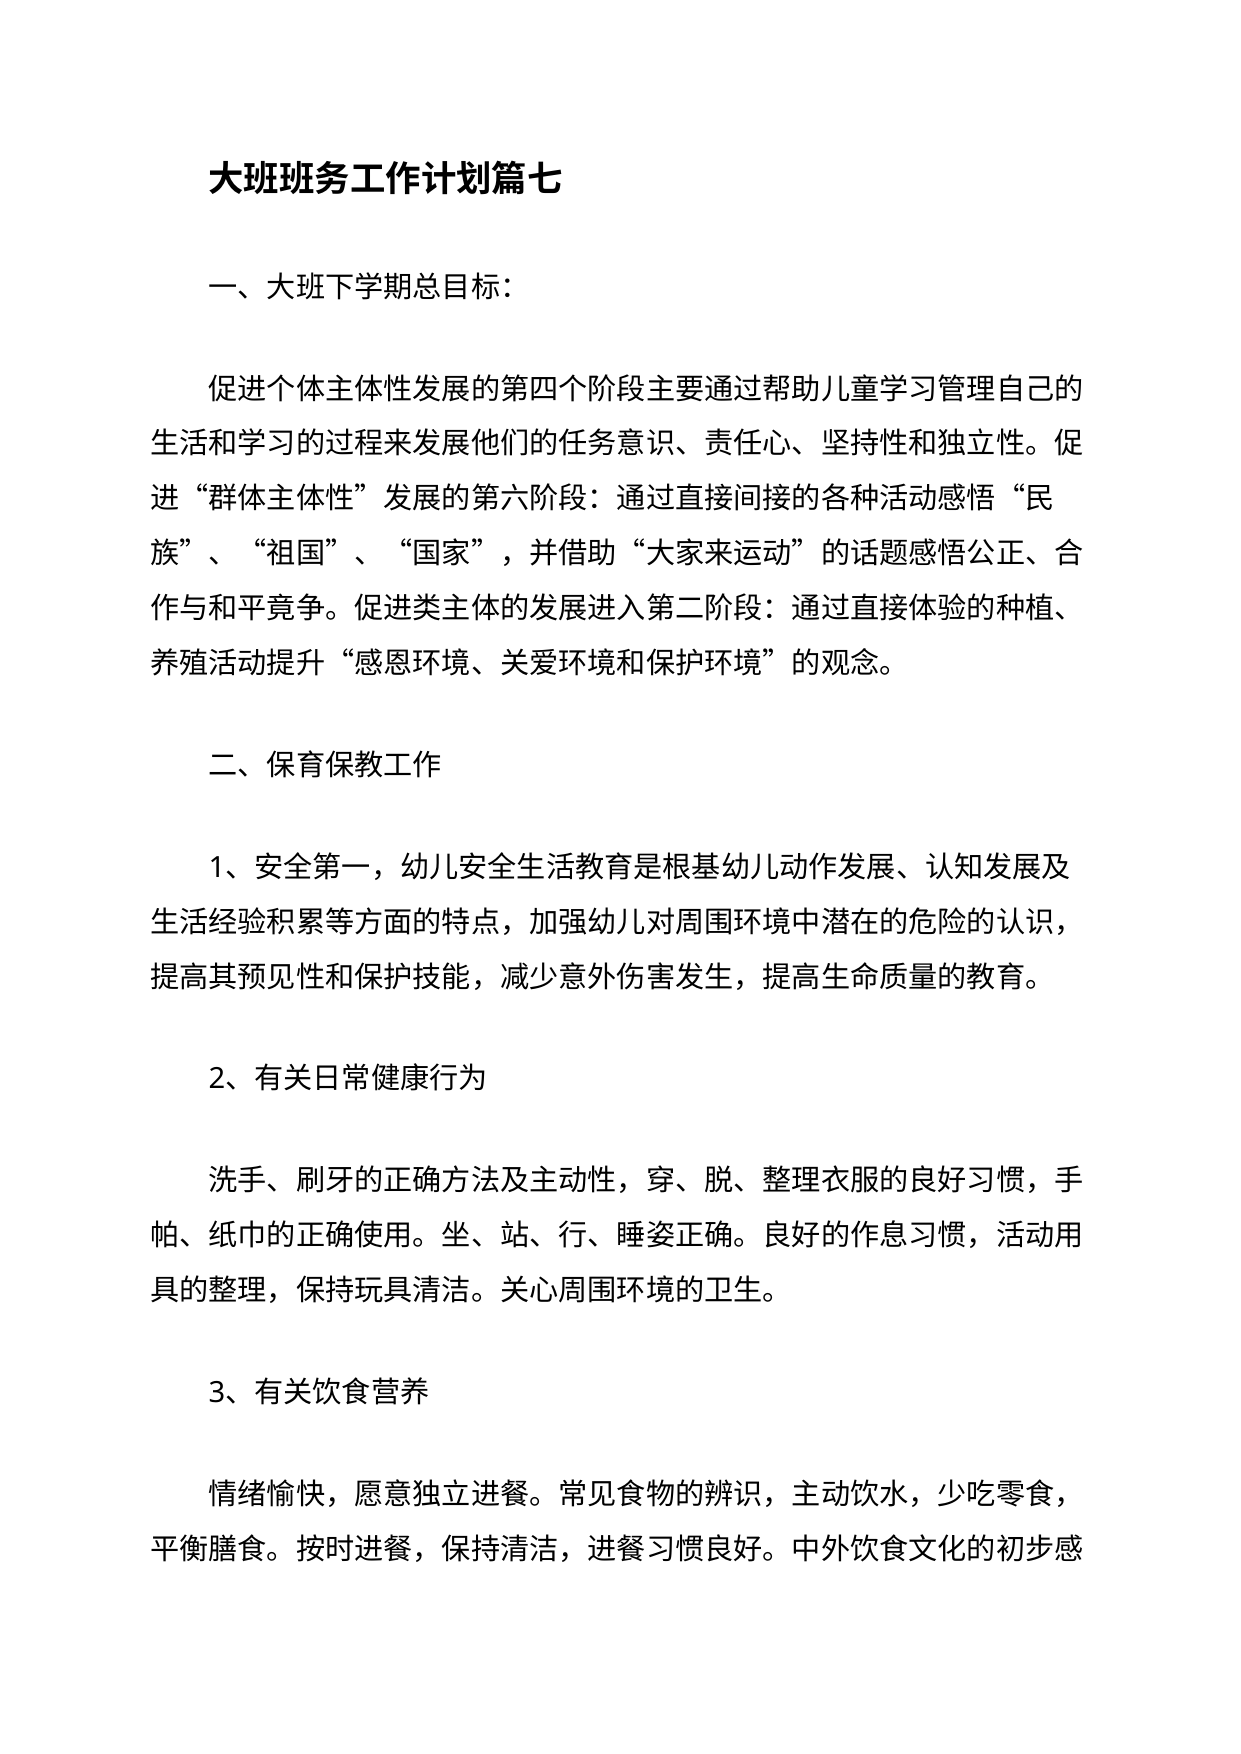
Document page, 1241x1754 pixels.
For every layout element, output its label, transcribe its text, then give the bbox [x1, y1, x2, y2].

text 洗手、刷牙的正确方法及主动性，穿、脱、整理衣服的良好习惯，手帕、纸巾的正确使用。坐、站、行、睡姿正确。良好的作息习惯，活动用具的整理，保持玩具清洁。关心周围环境的卫生。 [150, 1157, 1090, 1309]
text 二、保育保教工作 [150, 741, 1090, 784]
text 大班班务工作计划篇七 [150, 150, 1090, 201]
text 促进个体主体性发展的第四个阶段主要通过帮助儿童学习管理自己的生活和学习的过程来发展他们的任务意识、责任心、坚持性和独立性。促进“群体主体性”发展的第六阶段：通过直接间接的各种活动感悟“民族”、“祖国”、“国家”，并借助“大家来运动”的话题感悟公正、合作与和平竟争。促进类主体的发展进入第二阶段：通过直接体验的种植、养殖活动提升“感恩环境、关爱环境和保护环境”的观念。 [150, 365, 1090, 682]
text 一、大班下学期总目标： [150, 263, 1090, 306]
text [150, 1470, 1090, 1568]
text 1、安全第一，幼儿安全生活教育是根基幼儿动作发展、认知发展及生活经验积累等方面的特点，加强幼儿对周围环境中潜在的危险的认识，提高其预见性和保护技能，减少意外伤害发生，提高生命质量的教育。 [150, 843, 1090, 995]
text 2、有关日常健康行为 [150, 1055, 1090, 1097]
text 3、有关饮食营养 [150, 1368, 1090, 1411]
